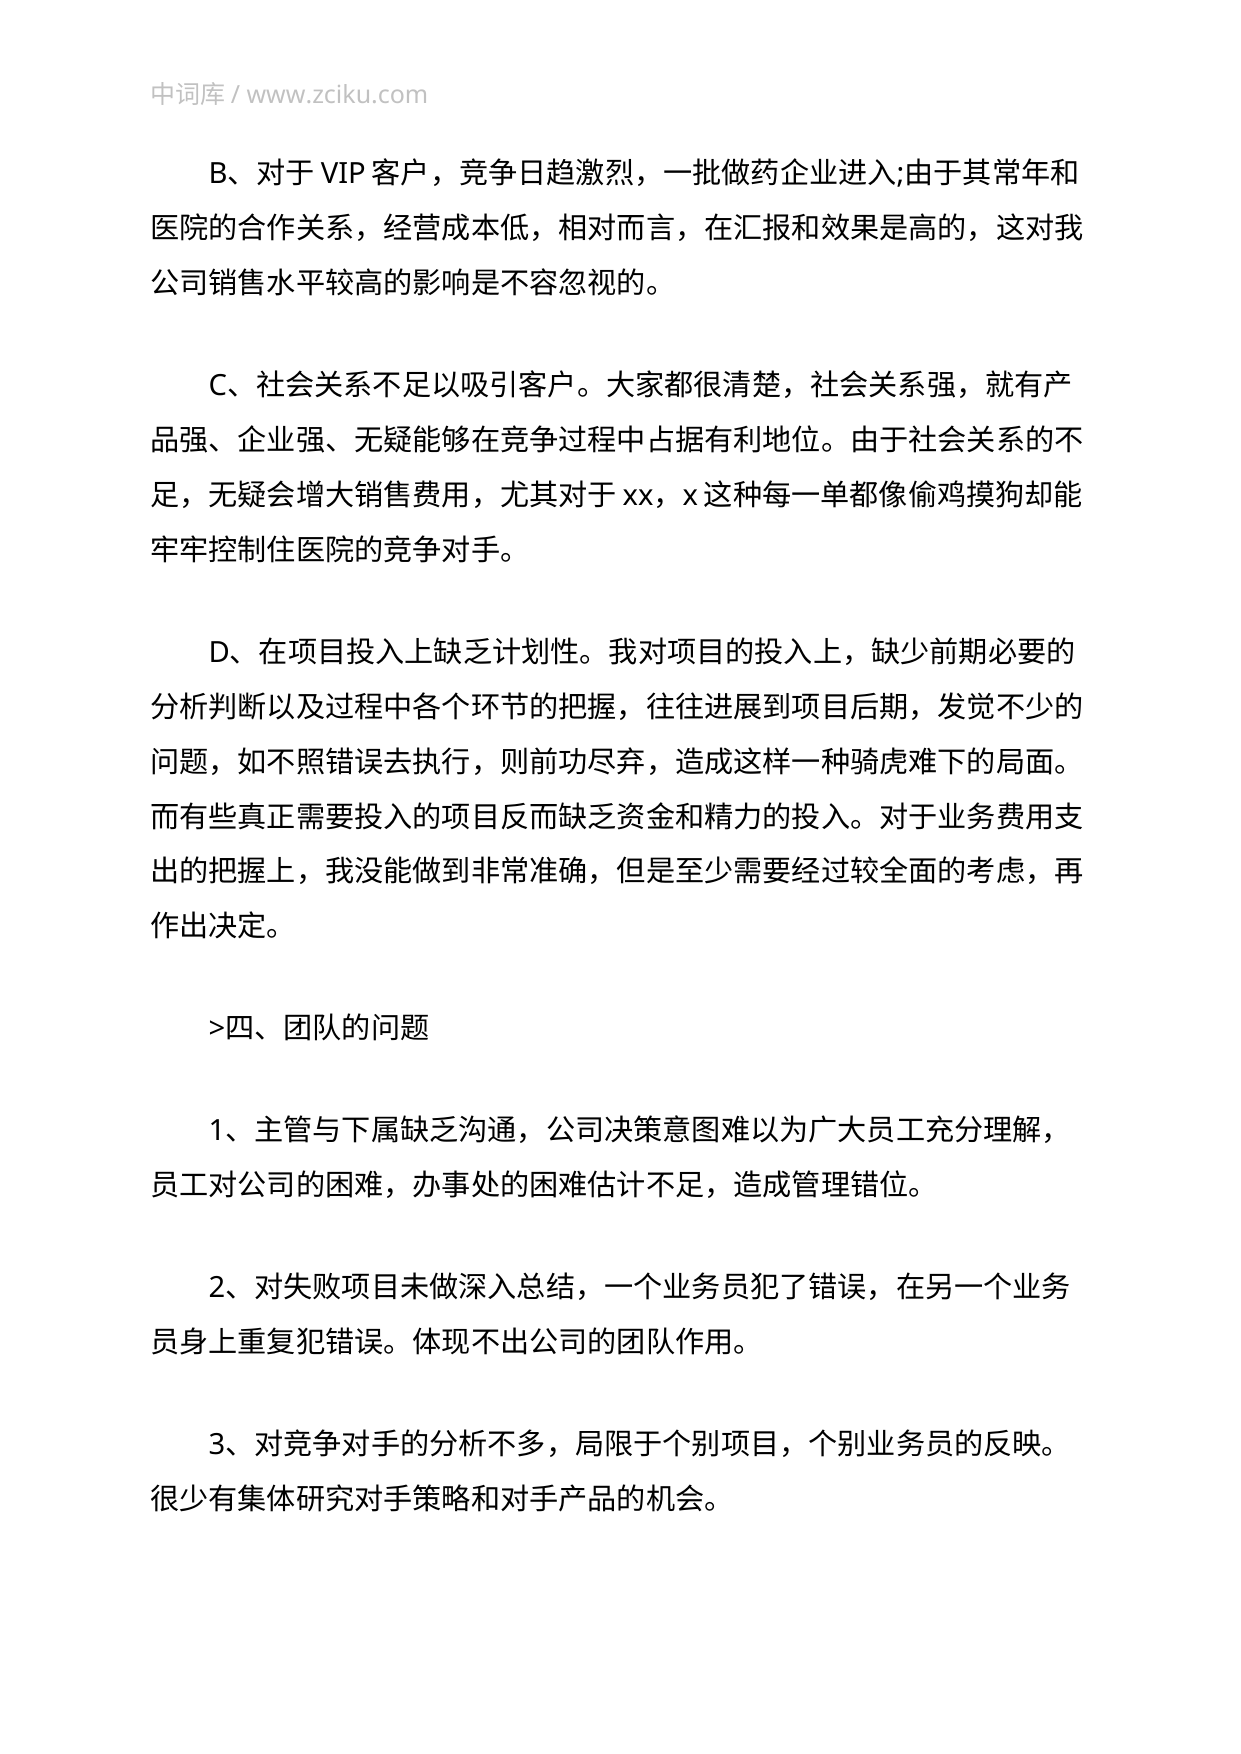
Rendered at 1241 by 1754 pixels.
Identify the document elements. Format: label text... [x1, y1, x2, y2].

text 3、对竞争对手的分析不多，局限于个别项目，个别业务员的反映。很少有集体研究对手策略和对手产品的机会。 [150, 1420, 1090, 1517]
text >四、团队的问题 [150, 1005, 1090, 1047]
text D、在项目投入上缺乏计划性。我对项目的投入上，缺少前期必要的分析判断以及过程中各个环节的把握，往往进展到项目后期，发觉不少的问题，如不照错误去执行，则前功尽弃，造成这样一种骑虎难下的局面。而有些真正需要投入的项目反而缺乏资金和精力的投入。对于业务费用支出的把握上，我没能做到非常准确，但是至少需要经过较全面的考虑，再作出决定。 [150, 628, 1090, 945]
text C、社会关系不足以吸引客户。大家都很清楚，社会关系强，就有产品强、企业强、无疑能够在竞争过程中占据有利地位。由于社会关系的不足，无疑会增大销售费用，尤其对于xx，x这种每一单都像偷鸡摸狗却能牢牢控制住医院的竞争对手。 [150, 362, 1090, 569]
text B、对于VIP客户，竞争日趋激烈，一批做药企业进入;由于其常年和医院的合作关系，经营成本低，相对而言，在汇报和效果是高的，这对我公司销售水平较高的影响是不容忽视的。 [150, 150, 1090, 302]
text 1、主管与下属缺乏沟通，公司决策意图难以为广大员工充分理解，员工对公司的困难，办事处的困难估计不足，造成管理错位。 [150, 1107, 1090, 1204]
text 2、对失败项目未做深入总结，一个业务员犯了错误，在另一个业务员身上重复犯错误。体现不出公司的团队作用。 [150, 1263, 1090, 1361]
